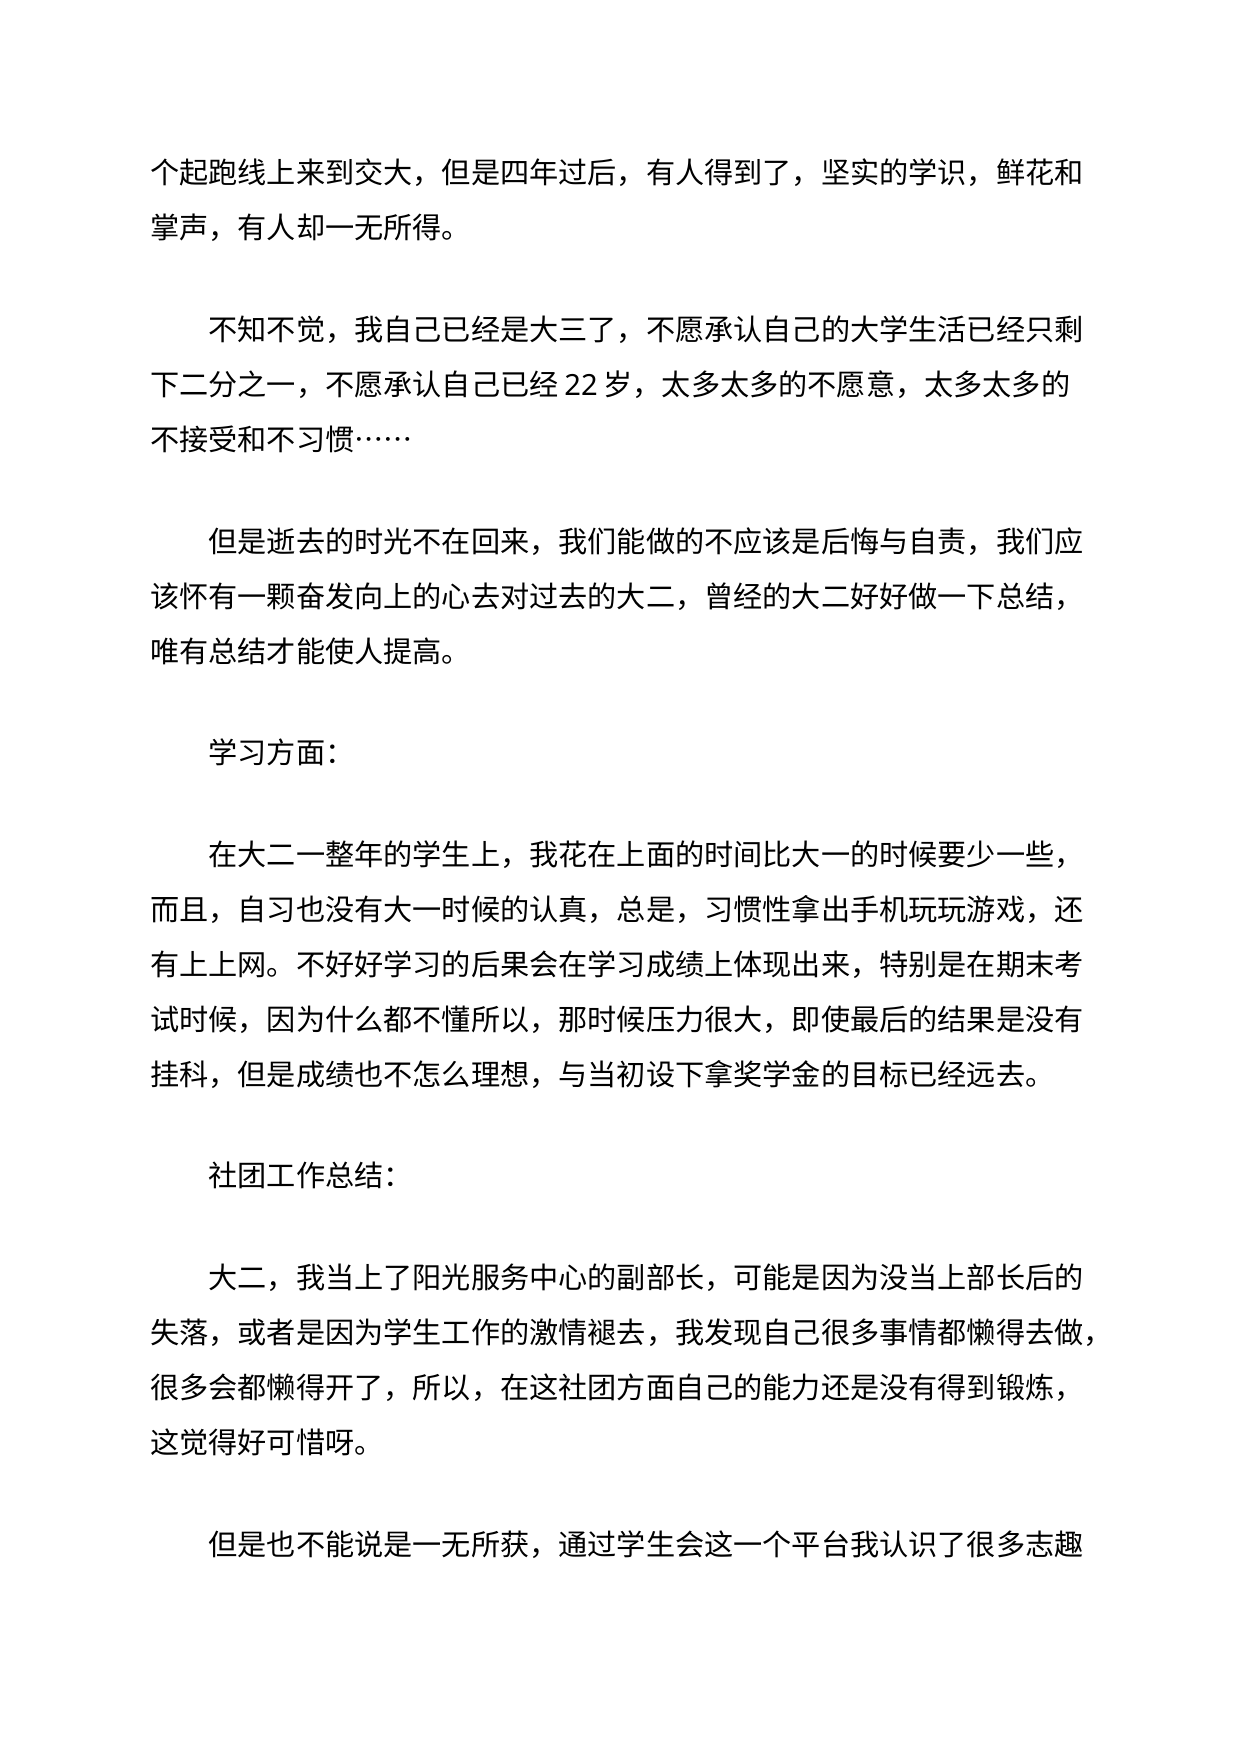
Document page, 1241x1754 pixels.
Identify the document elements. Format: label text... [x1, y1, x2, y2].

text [150, 150, 1090, 247]
text 大二，我当上了阳光服务中心的副部长，可能是因为没当上部长后的失落，或者是因为学生工作的激情褪去，我发现自己很多事情都懒得去做，很多会都懒得开了，所以，在这社团方面自己的能力还是没有得到锻炼，这觉得好可惜呀。 [150, 1255, 1090, 1462]
text 但是逝去的时光不在回来，我们能做的不应该是后悔与自责，我们应该怀有一颗奋发向上的心去对过去的大二，曾经的大二好好做一下总结，唯有总结才能使人提高。 [150, 518, 1090, 670]
text 学习方面： [150, 730, 1090, 772]
text 不知不觉，我自己已经是大三了，不愿承认自己的大学生活已经只剩下二分之一，不愿承认自己已经22岁，太多太多的不愿意，太多太多的不接受和不习惯…… [150, 307, 1090, 459]
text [150, 1521, 1090, 1563]
text 在大二一整年的学生上，我花在上面的时间比大一的时候要少一些，而且，自习也没有大一时候的认真，总是，习惯性拿出手机玩玩游戏，还有上上网。不好好学习的后果会在学习成绩上体现出来，特别是在期末考试时候，因为什么都不懂所以，那时候压力很大，即使最后的结果是没有挂科，但是成绩也不怎么理想，与当初设下拿奖学金的目标已经远去。 [150, 832, 1090, 1093]
text 社团工作总结： [150, 1153, 1090, 1195]
